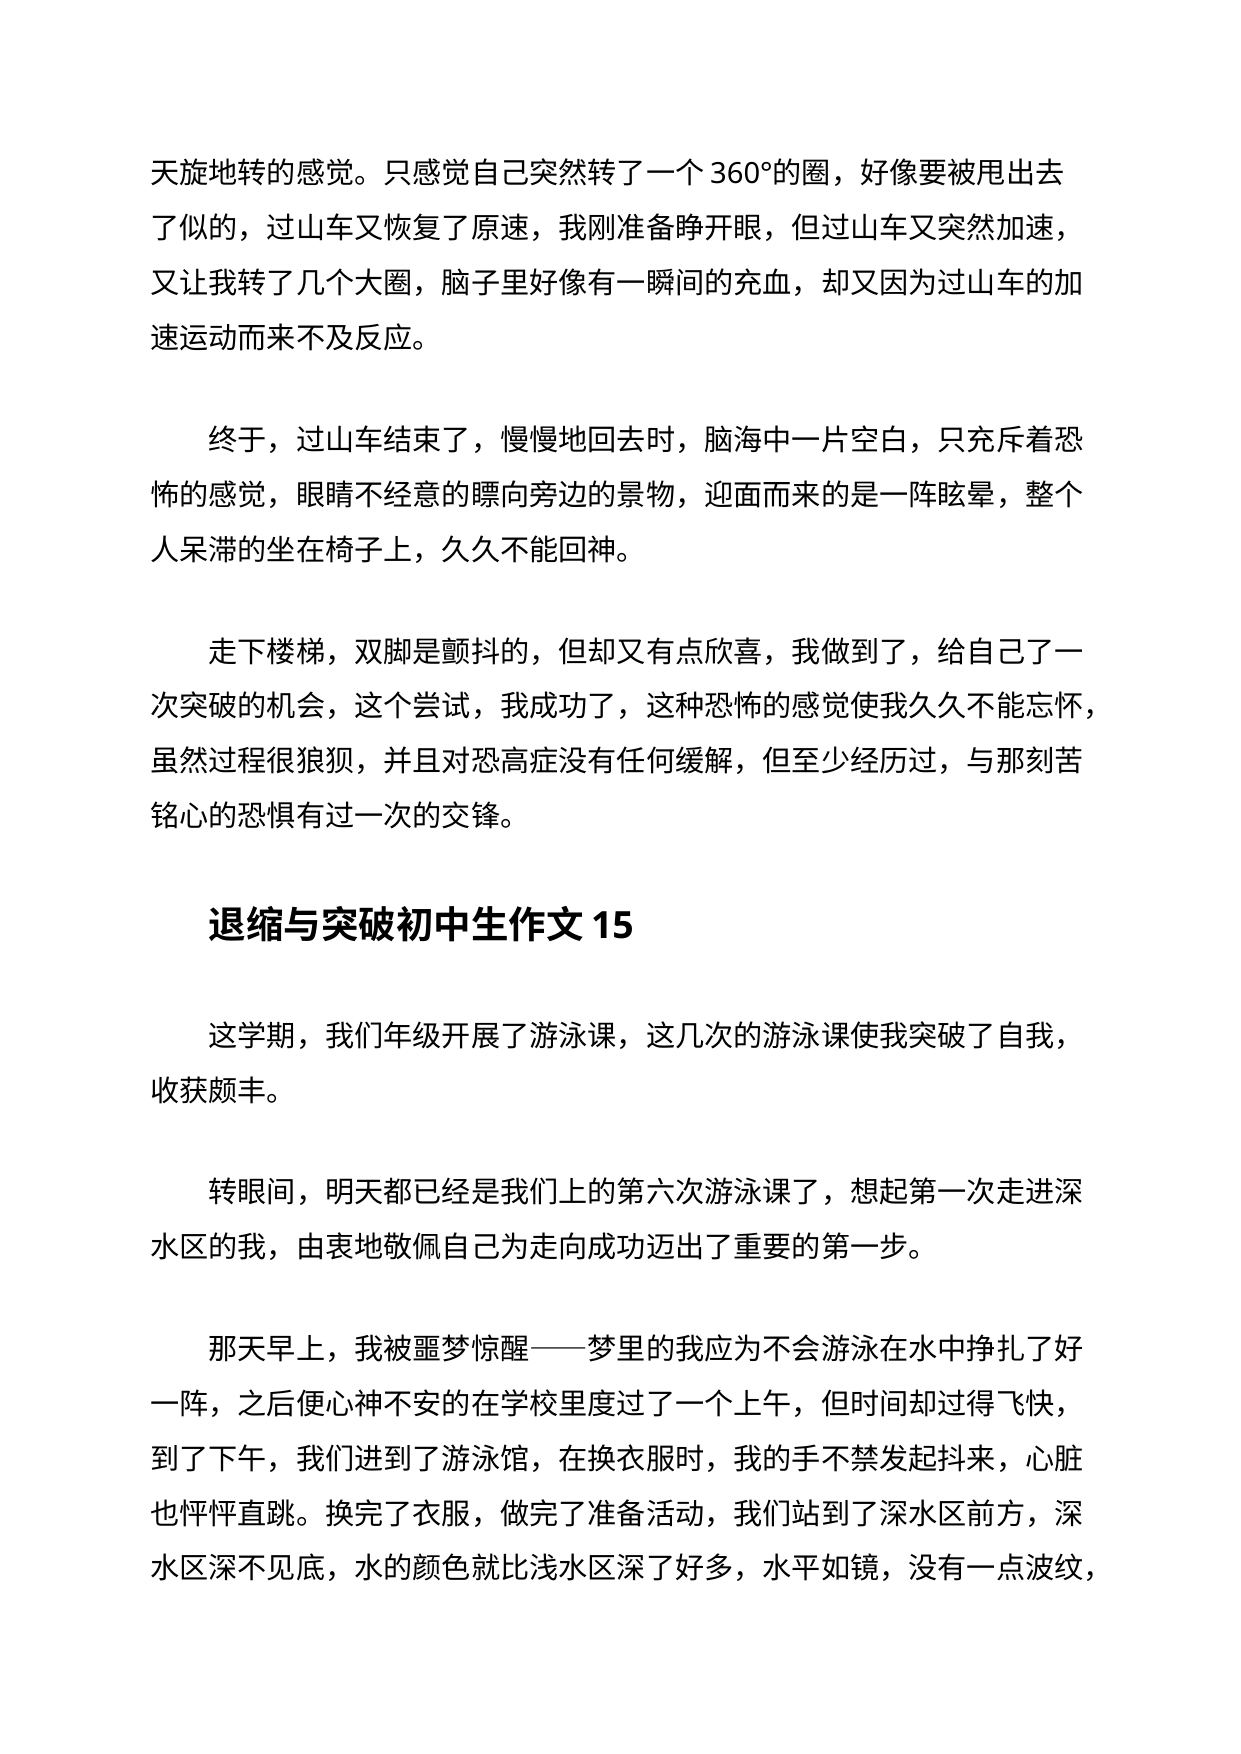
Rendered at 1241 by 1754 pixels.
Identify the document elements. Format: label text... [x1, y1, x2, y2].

text 转眼间，明天都已经是我们上的第六次游泳课了，想起第一次走进深水区的我，由衷地敬佩自己为走向成功迈出了重要的第一步。 [150, 1169, 1090, 1266]
text 这学期，我们年级开展了游泳课，这几次的游泳课使我突破了自我，收获颇丰。 [150, 1012, 1090, 1109]
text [150, 1326, 1090, 1587]
text 退缩与突破初中生作文15 [150, 894, 1090, 949]
text 走下楼梯，双脚是颤抖的，但却又有点欣喜，我做到了，给自己了一次突破的机会，这个尝试，我成功了，这种恐怖的感觉使我久久不能忘怀，虽然过程很狼狈，并且对恐高症没有任何缓解，但至少经历过，与那刻苦铭心的恐惧有过一次的交锋。 [150, 628, 1090, 835]
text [150, 150, 1090, 357]
text 终于，过山车结束了，慢慢地回去时，脑海中一片空白，只充斥着恐怖的感觉，眼睛不经意的瞟向旁边的景物，迎面而来的是一阵眩晕，整个人呆滞的坐在椅子上，久久不能回神。 [150, 417, 1090, 569]
